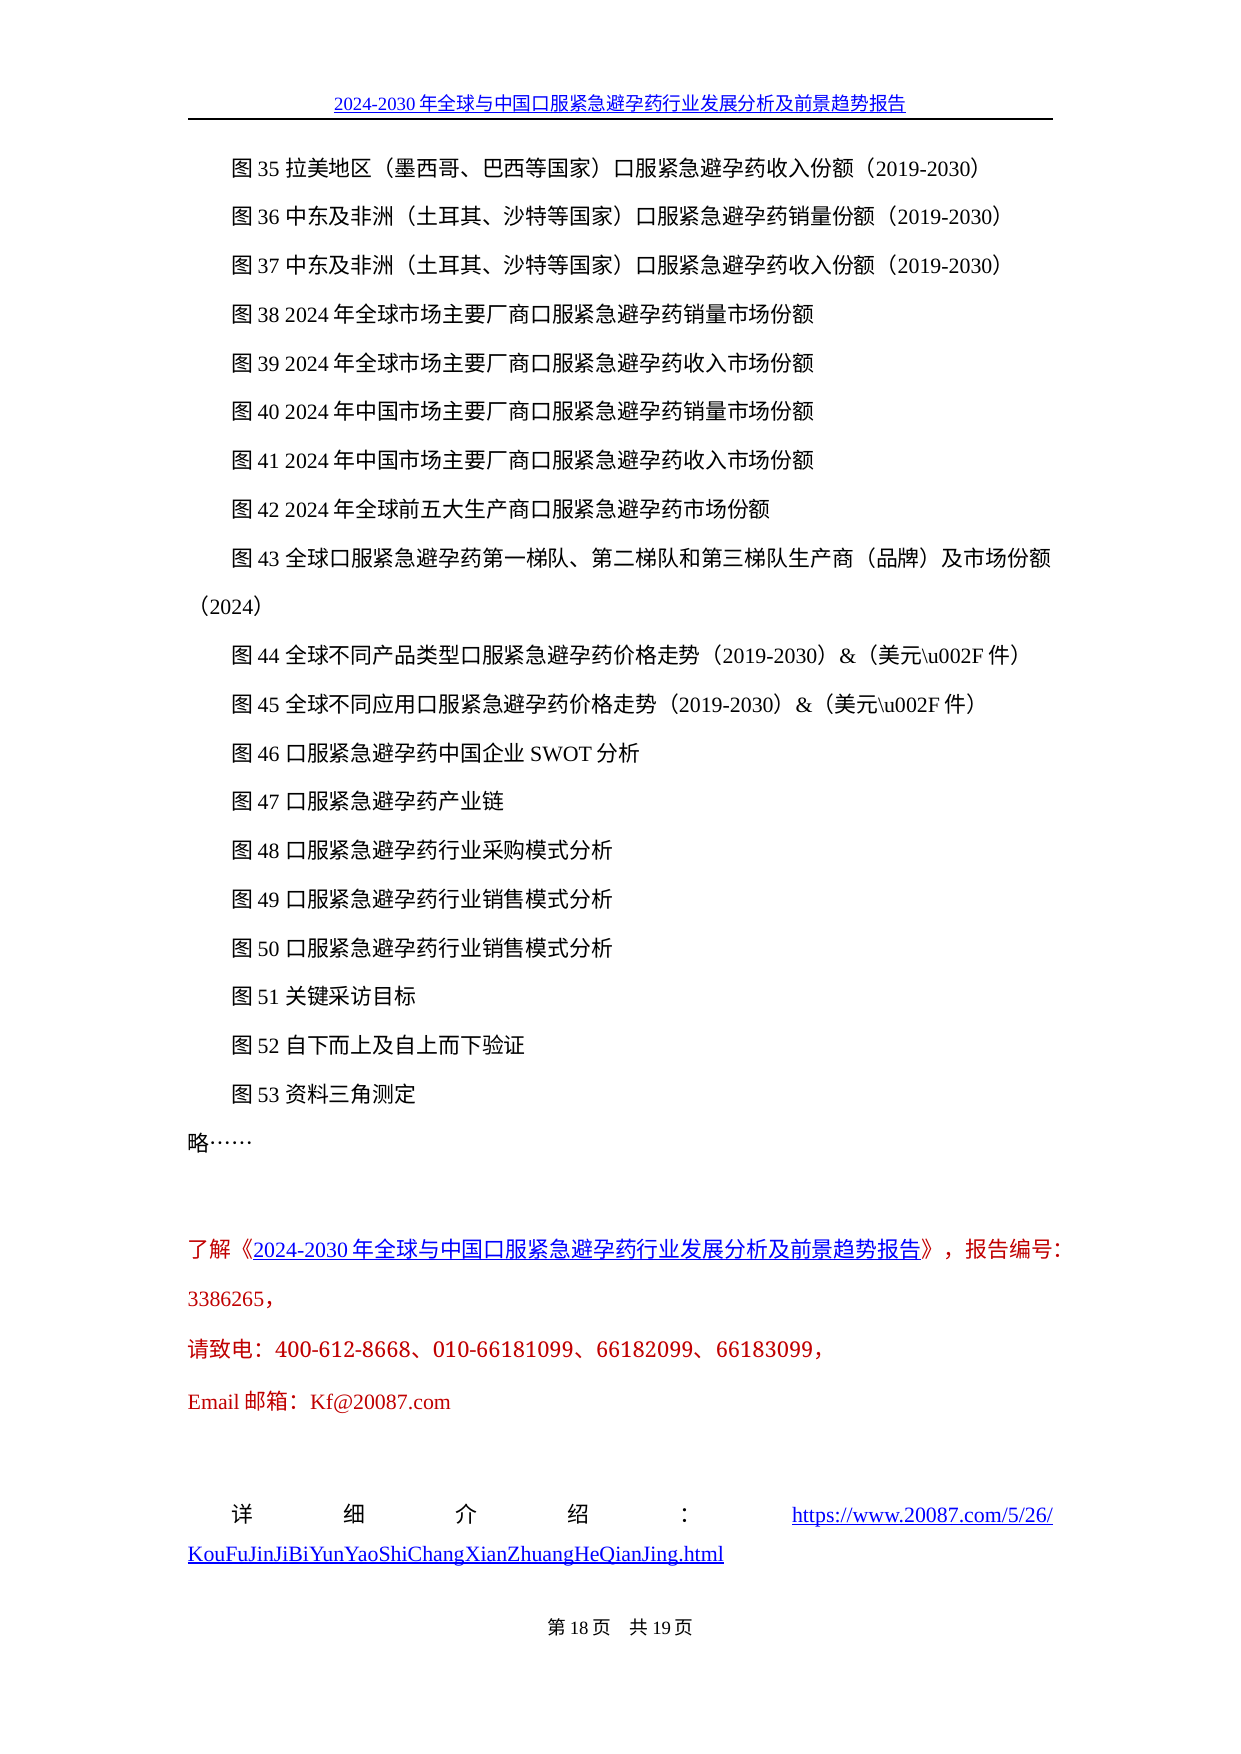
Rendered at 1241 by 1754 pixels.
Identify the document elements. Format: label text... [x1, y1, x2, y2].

text 了解《2024-2030年全球与中国口服紧急避孕药行业发展分析及前景趋势报告》，报告编号：3386265， [187, 1232, 1053, 1313]
text 请致电：400-612-8668、010-66181099、66182099、66183099， [187, 1332, 1053, 1364]
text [187, 150, 1053, 1158]
text 详细介绍：https://www.20087.com/5/26/KouFuJinJiBiYunYaoShiChangXianZhuangHeQianJing.html [187, 1496, 1053, 1569]
text Email邮箱：Kf@20087.com [187, 1383, 1053, 1416]
